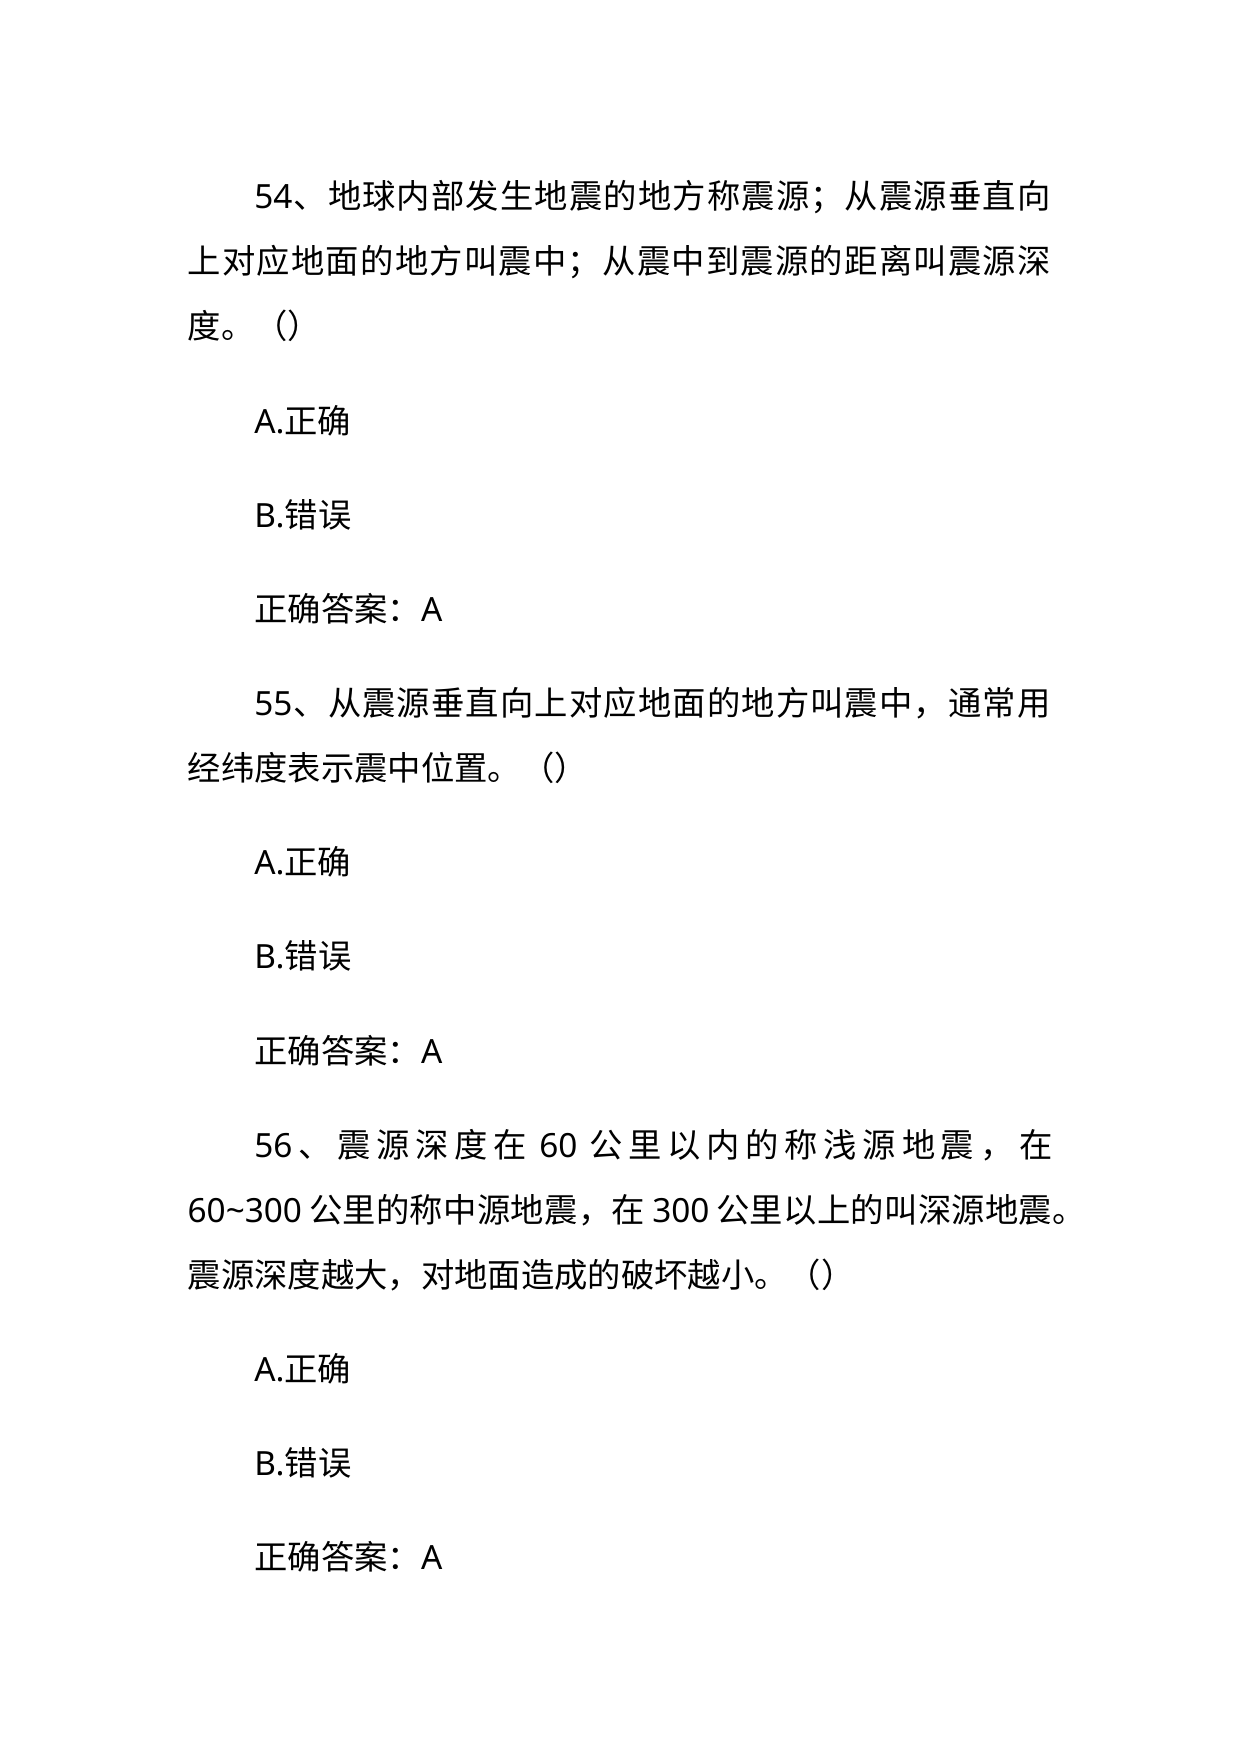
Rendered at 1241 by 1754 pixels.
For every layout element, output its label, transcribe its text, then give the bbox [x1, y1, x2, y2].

text A.正确 [187, 828, 1053, 893]
text A.正确 [187, 386, 1053, 451]
text B.错误 [187, 1429, 1053, 1494]
text 正确答案：A [187, 1523, 1053, 1588]
text B.错误 [187, 480, 1053, 545]
text B.错误 [187, 922, 1053, 987]
text 正确答案：A [187, 574, 1053, 639]
text A.正确 [187, 1334, 1053, 1399]
text 55、从震源垂直向上对应地面的地方叫震中，通常用经纬度表示震中位置。（） [187, 669, 1053, 799]
text 54、地球内部发生地震的地方称震源；从震源垂直向上对应地面的地方叫震中；从震中到震源的距离叫震源深度。（） [187, 162, 1053, 357]
text 56、震源深度在60公里以内的称浅源地震，在60~300公里的称中源地震，在300公里以上的叫深源地震。震源深度越大，对地面造成的破坏越小。（） [187, 1110, 1053, 1305]
text 正确答案：A [187, 1016, 1053, 1081]
